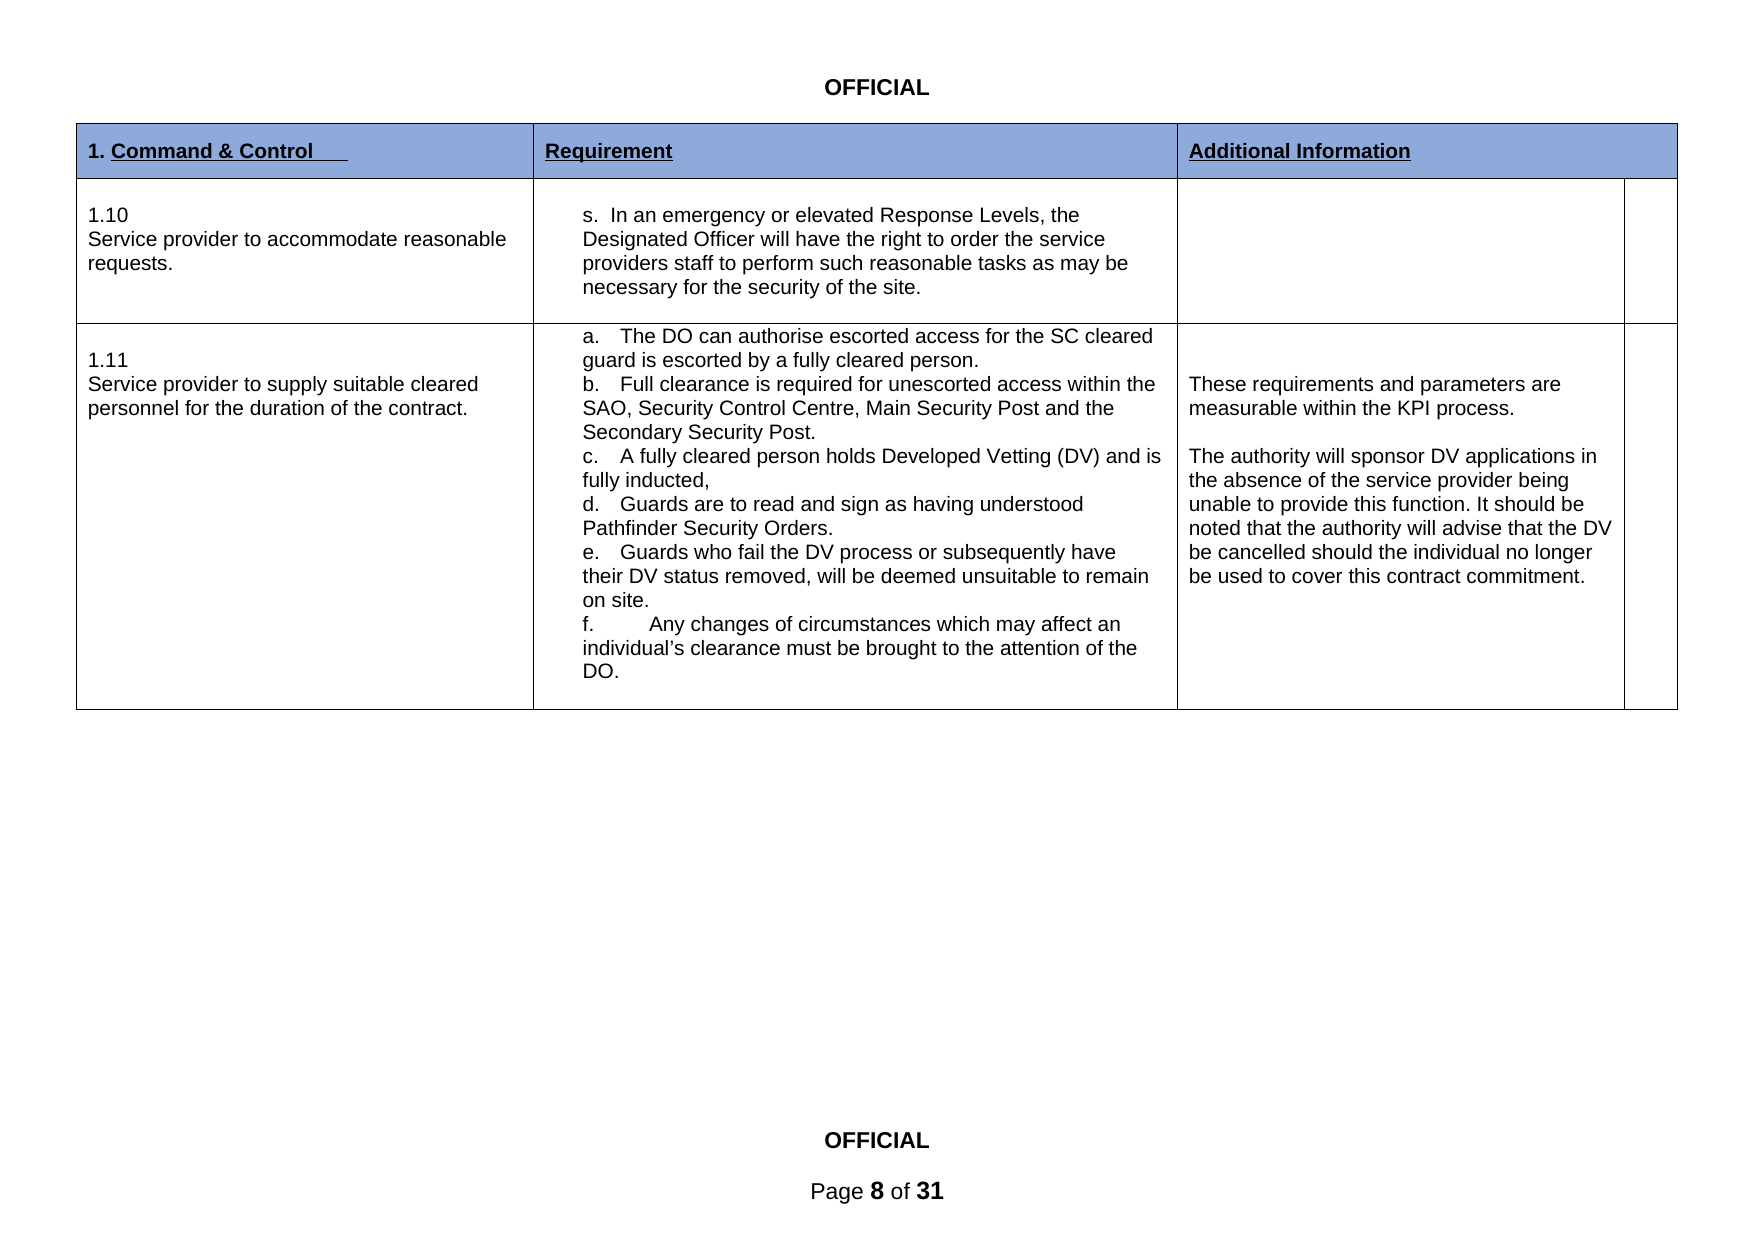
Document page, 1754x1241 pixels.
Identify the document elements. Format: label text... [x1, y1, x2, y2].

table_cell These requirements and parameters are measurable within the KPI process. The authority will sponsor DV applications in the absence of the service provider being unable to provide this function. It should be noted that the authority will advise that the DV be cancelled should the individual no longer be used to cover this contract commitment. [1178, 324, 1624, 709]
table_cell s. In an emergency or elevated Response Levels, the Designated Officer will have the right to order the service providers staff to perform such reasonable tasks as may be necessary for the security of the site. [534, 179, 1177, 323]
table_header 1. Command & Control [77, 124, 533, 178]
table_header Additional Information [1178, 124, 1677, 178]
table_cell 1.10 Service provider to accommodate reasonable requests. [77, 179, 533, 323]
table_cell [1178, 179, 1624, 323]
table_header Requirement [534, 124, 1177, 178]
table_cell [1625, 179, 1677, 323]
table_cell [1625, 324, 1677, 709]
table_cell The DO can authorise escorted access for the SC cleared guard is escorted by a fully cleared person. Full clearance is required for unescorted access within the SAO, Security Control Centre, Main Security Post and the Secondary Security Post. A fully cleared person holds Developed Vetting (DV) and is fully inducted, Guards are to read and sign as having understood Pathfinder Security Orders. Guards who fail the DV process or subsequently have their DV status removed, will be deemed unsuitable to remain on site. Any changes of circumstances which may affect an individual’s clearance must be brought to the attention of the DO. [534, 324, 1177, 709]
table_cell 1.11 Service provider to supply suitable cleared personnel for the duration of the contract. [77, 324, 533, 709]
